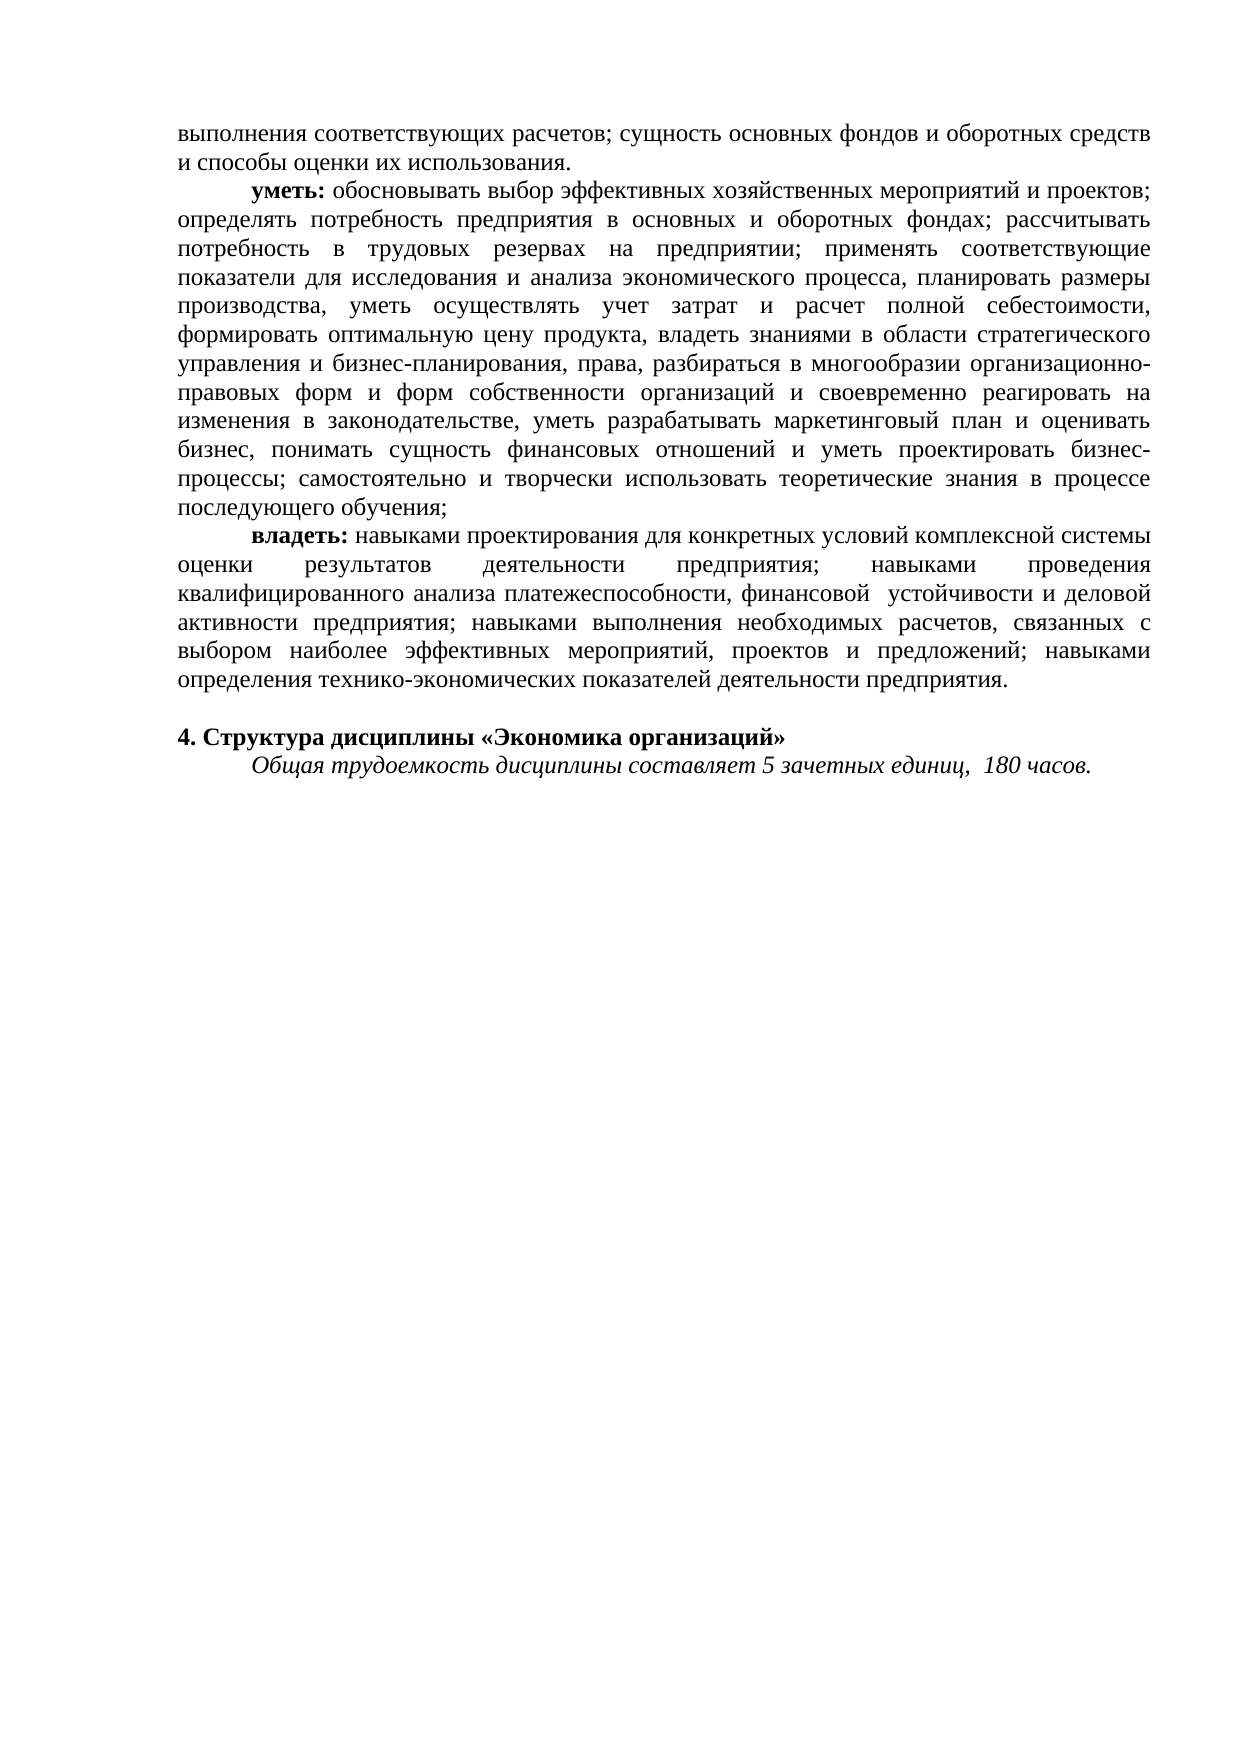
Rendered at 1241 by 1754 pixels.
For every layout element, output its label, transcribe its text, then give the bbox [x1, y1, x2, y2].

text Общая трудоемкость дисциплины составляет 5 зачетных единиц, 180 часов. [177, 751, 1152, 779]
text уметь: обосновывать выбор эффективных хозяйственных мероприятий и проектов; определять потребность предприятия в основных и оборотных фондах; рассчитывать потребность в трудовых резервах на предприятии; применять соответствующие показатели для исследования и анализа экономического процесса, планировать размеры производства, уметь осуществлять учет затрат и расчет полной себестоимости, формировать оптимальную цену продукта, владеть знаниями в области стратегического управления и бизнес-планирования, права, разбираться в многообразии организационно-правовых форм и форм собственности организаций и своевременно реагировать на изменения в законодательстве, уметь разрабатывать маркетинговый план и оценивать бизнес, понимать сущность финансовых отношений и уметь проектировать бизнес-процессы; самостоятельно и творчески использовать теоретические знания в процессе последующего обучения; [177, 176, 1152, 521]
text владеть: навыками проектирования для конкретных условий комплексной системы оценки результатов деятельности предприятия; навыками проведения квалифицированного анализа платежеспособности, финансовой устойчивости и деловой активности предприятия; навыками выполнения необходимых расчетов, связанных с выбором наиболее эффективных мероприятий, проектов и предложений; навыками определения технико-экономических показателей деятельности предприятия. [177, 521, 1152, 693]
text 4. Структура дисциплины «Экономика организаций» [177, 722, 1152, 751]
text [177, 118, 1152, 176]
